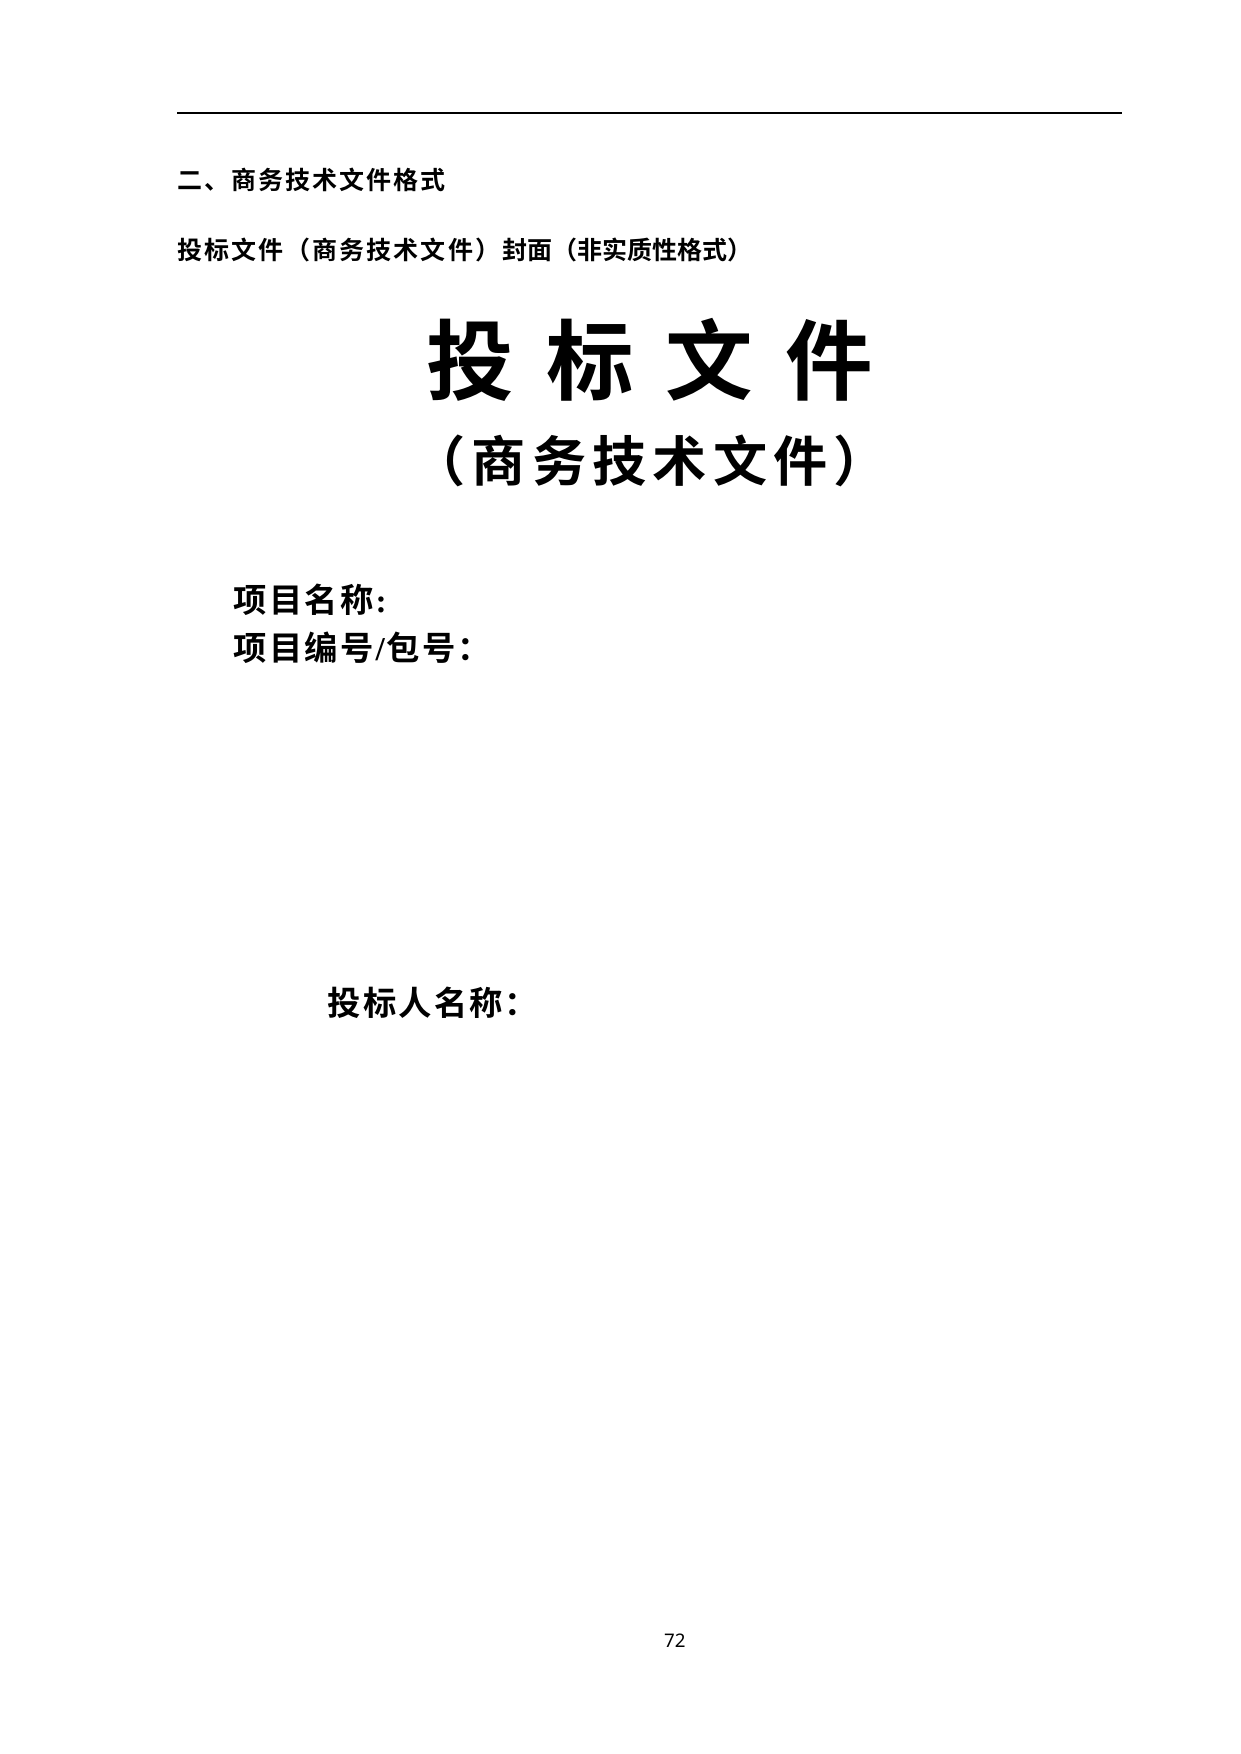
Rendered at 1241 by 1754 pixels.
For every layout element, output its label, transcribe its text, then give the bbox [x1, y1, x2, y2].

text 二、商务技术文件格式 [177, 160, 1122, 196]
text 项目编号/包号： [177, 622, 1122, 670]
text 项目名称: [177, 574, 1122, 622]
text 投标人名称： [177, 977, 1122, 1025]
text 投 标 文 件 [177, 292, 1122, 419]
text 投标文件（商务技术文件）封面（非实质性格式） [177, 231, 1122, 267]
text （商务技术文件） [177, 419, 1122, 497]
